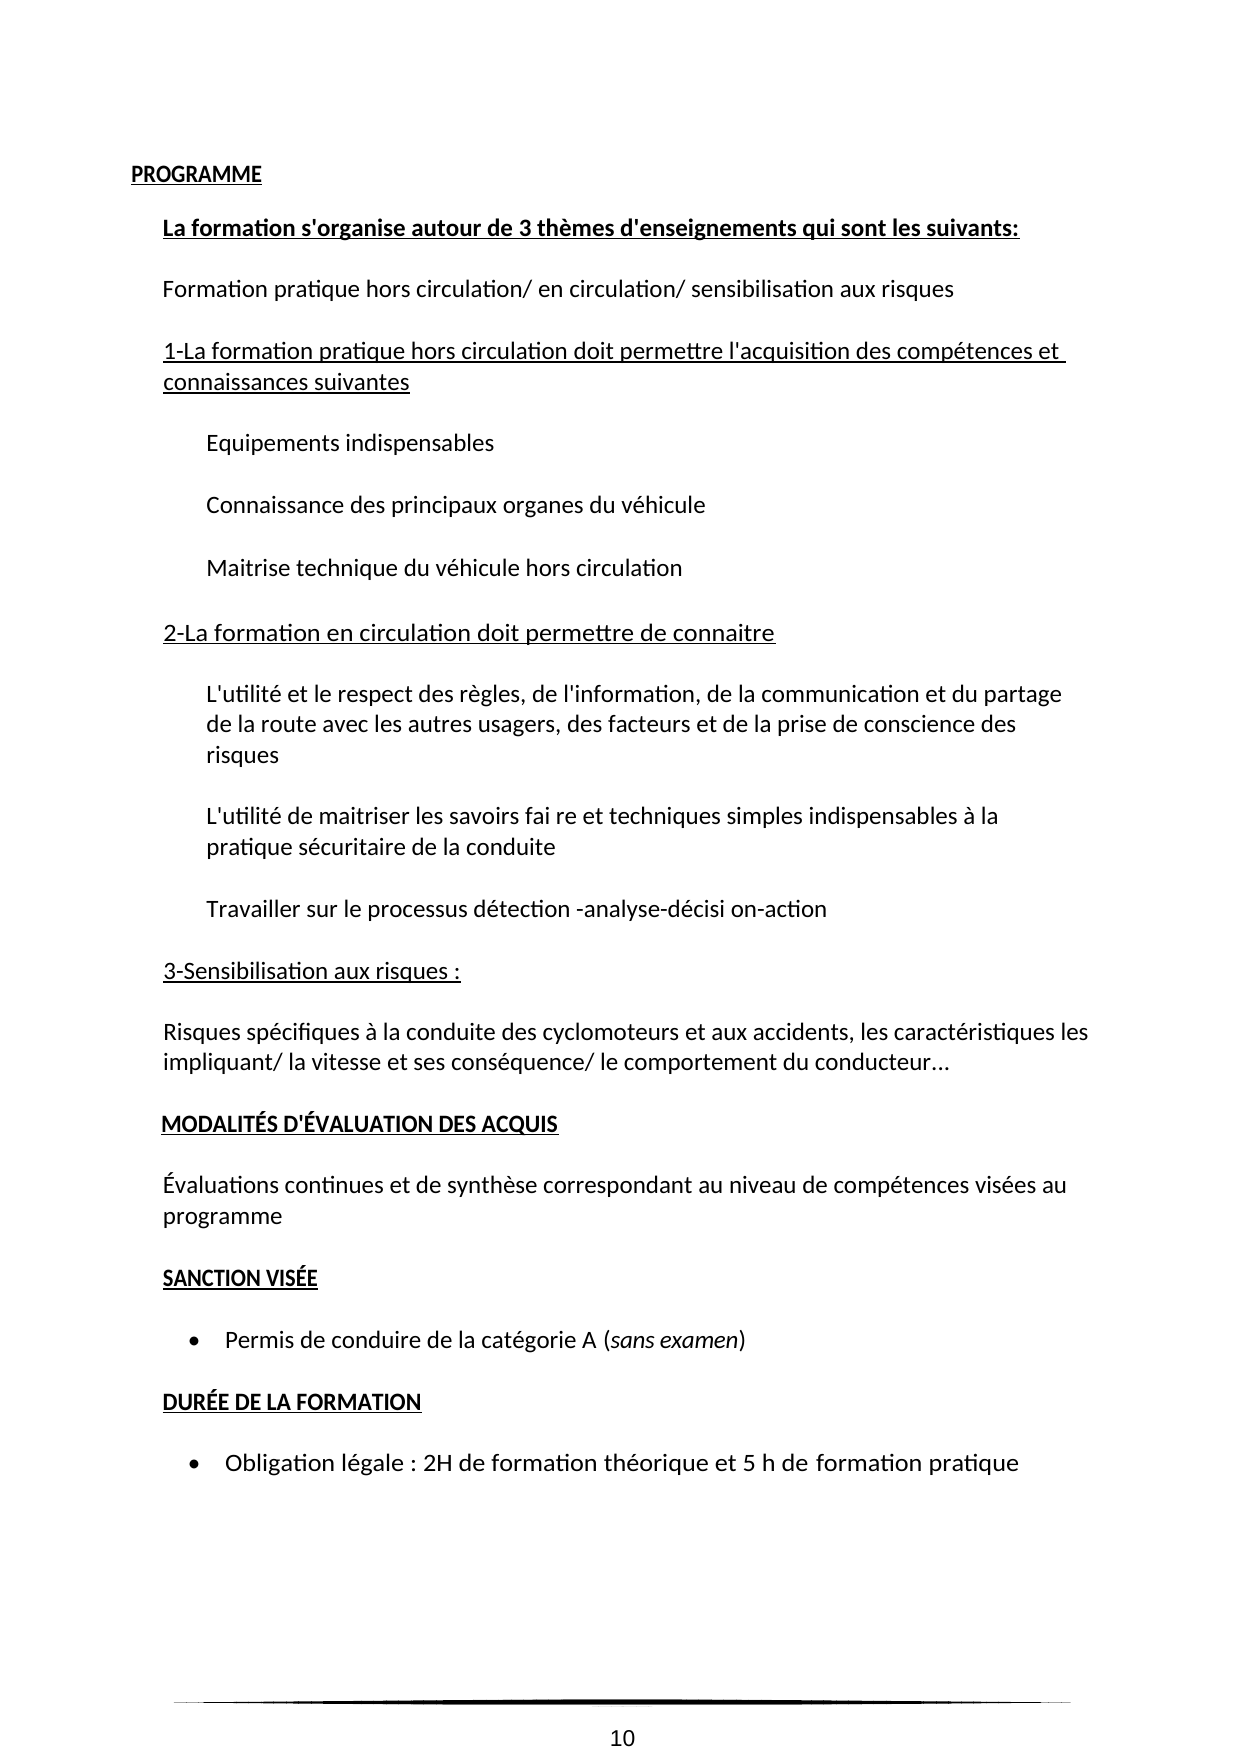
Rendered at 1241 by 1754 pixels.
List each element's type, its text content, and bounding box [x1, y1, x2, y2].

list Permis de conduire de la catégorie A (sans examen) [188, 1324, 1113, 1355]
subtitle DURÉE DE LA FORMATION [162, 1386, 1113, 1416]
text Formation pratique hors circulation/ en circulation/ sensibilisation aux risques [162, 273, 1113, 304]
text 3-Sensibilisation aux risques : [163, 955, 1113, 985]
subtitle MODALITÉS D'ÉVALUATION DES ACQUIS [161, 1108, 1113, 1138]
text Risques spécifiques à la conduite des cyclomoteurs et aux accidents, les caractéristiques les impliquant/ la vitesse et ses conséquence/ le comportement du conducteur... [163, 1016, 1097, 1077]
text 1-La formation pratique hors circulation doit permettre l'acquisition des compétences et connaissances suivantes [163, 335, 1085, 397]
text Évaluations continues et de synthèse correspondant au niveau de compétences visées au programme [163, 1170, 1113, 1231]
subtitle PROGRAMME [131, 158, 1113, 188]
text Equipements indispensables [163, 427, 1113, 458]
text Travailler sur le processus détection -analyse-décisi on-action [163, 893, 1113, 923]
text La formation s'organise autour de 3 thèmes d'enseignements qui sont les suivants: [163, 212, 1113, 242]
subtitle SANCTION VISÉE [163, 1262, 1113, 1293]
text Maitrise technique du véhicule hors circulation [162, 552, 1113, 583]
list Obligation légale : 2H de formation théorique et 5 h de formation pratique [188, 1447, 1113, 1477]
text 2-La formation en circulation doit permettre de connaitre [163, 617, 1113, 647]
text L'utilité et le respect des règles, de l'information, de la communication et du partage de la route avec les autres usagers, des facteurs et de la prise de conscience des risques [206, 678, 1078, 770]
text Connaissance des principaux organes du véhicule [162, 489, 1113, 519]
text L'utilité de maitriser les savoirs fai re et techniques simples indispensables à la pratique sécuritaire de la conduite [206, 800, 1088, 861]
picture [173, 1698, 1071, 1707]
